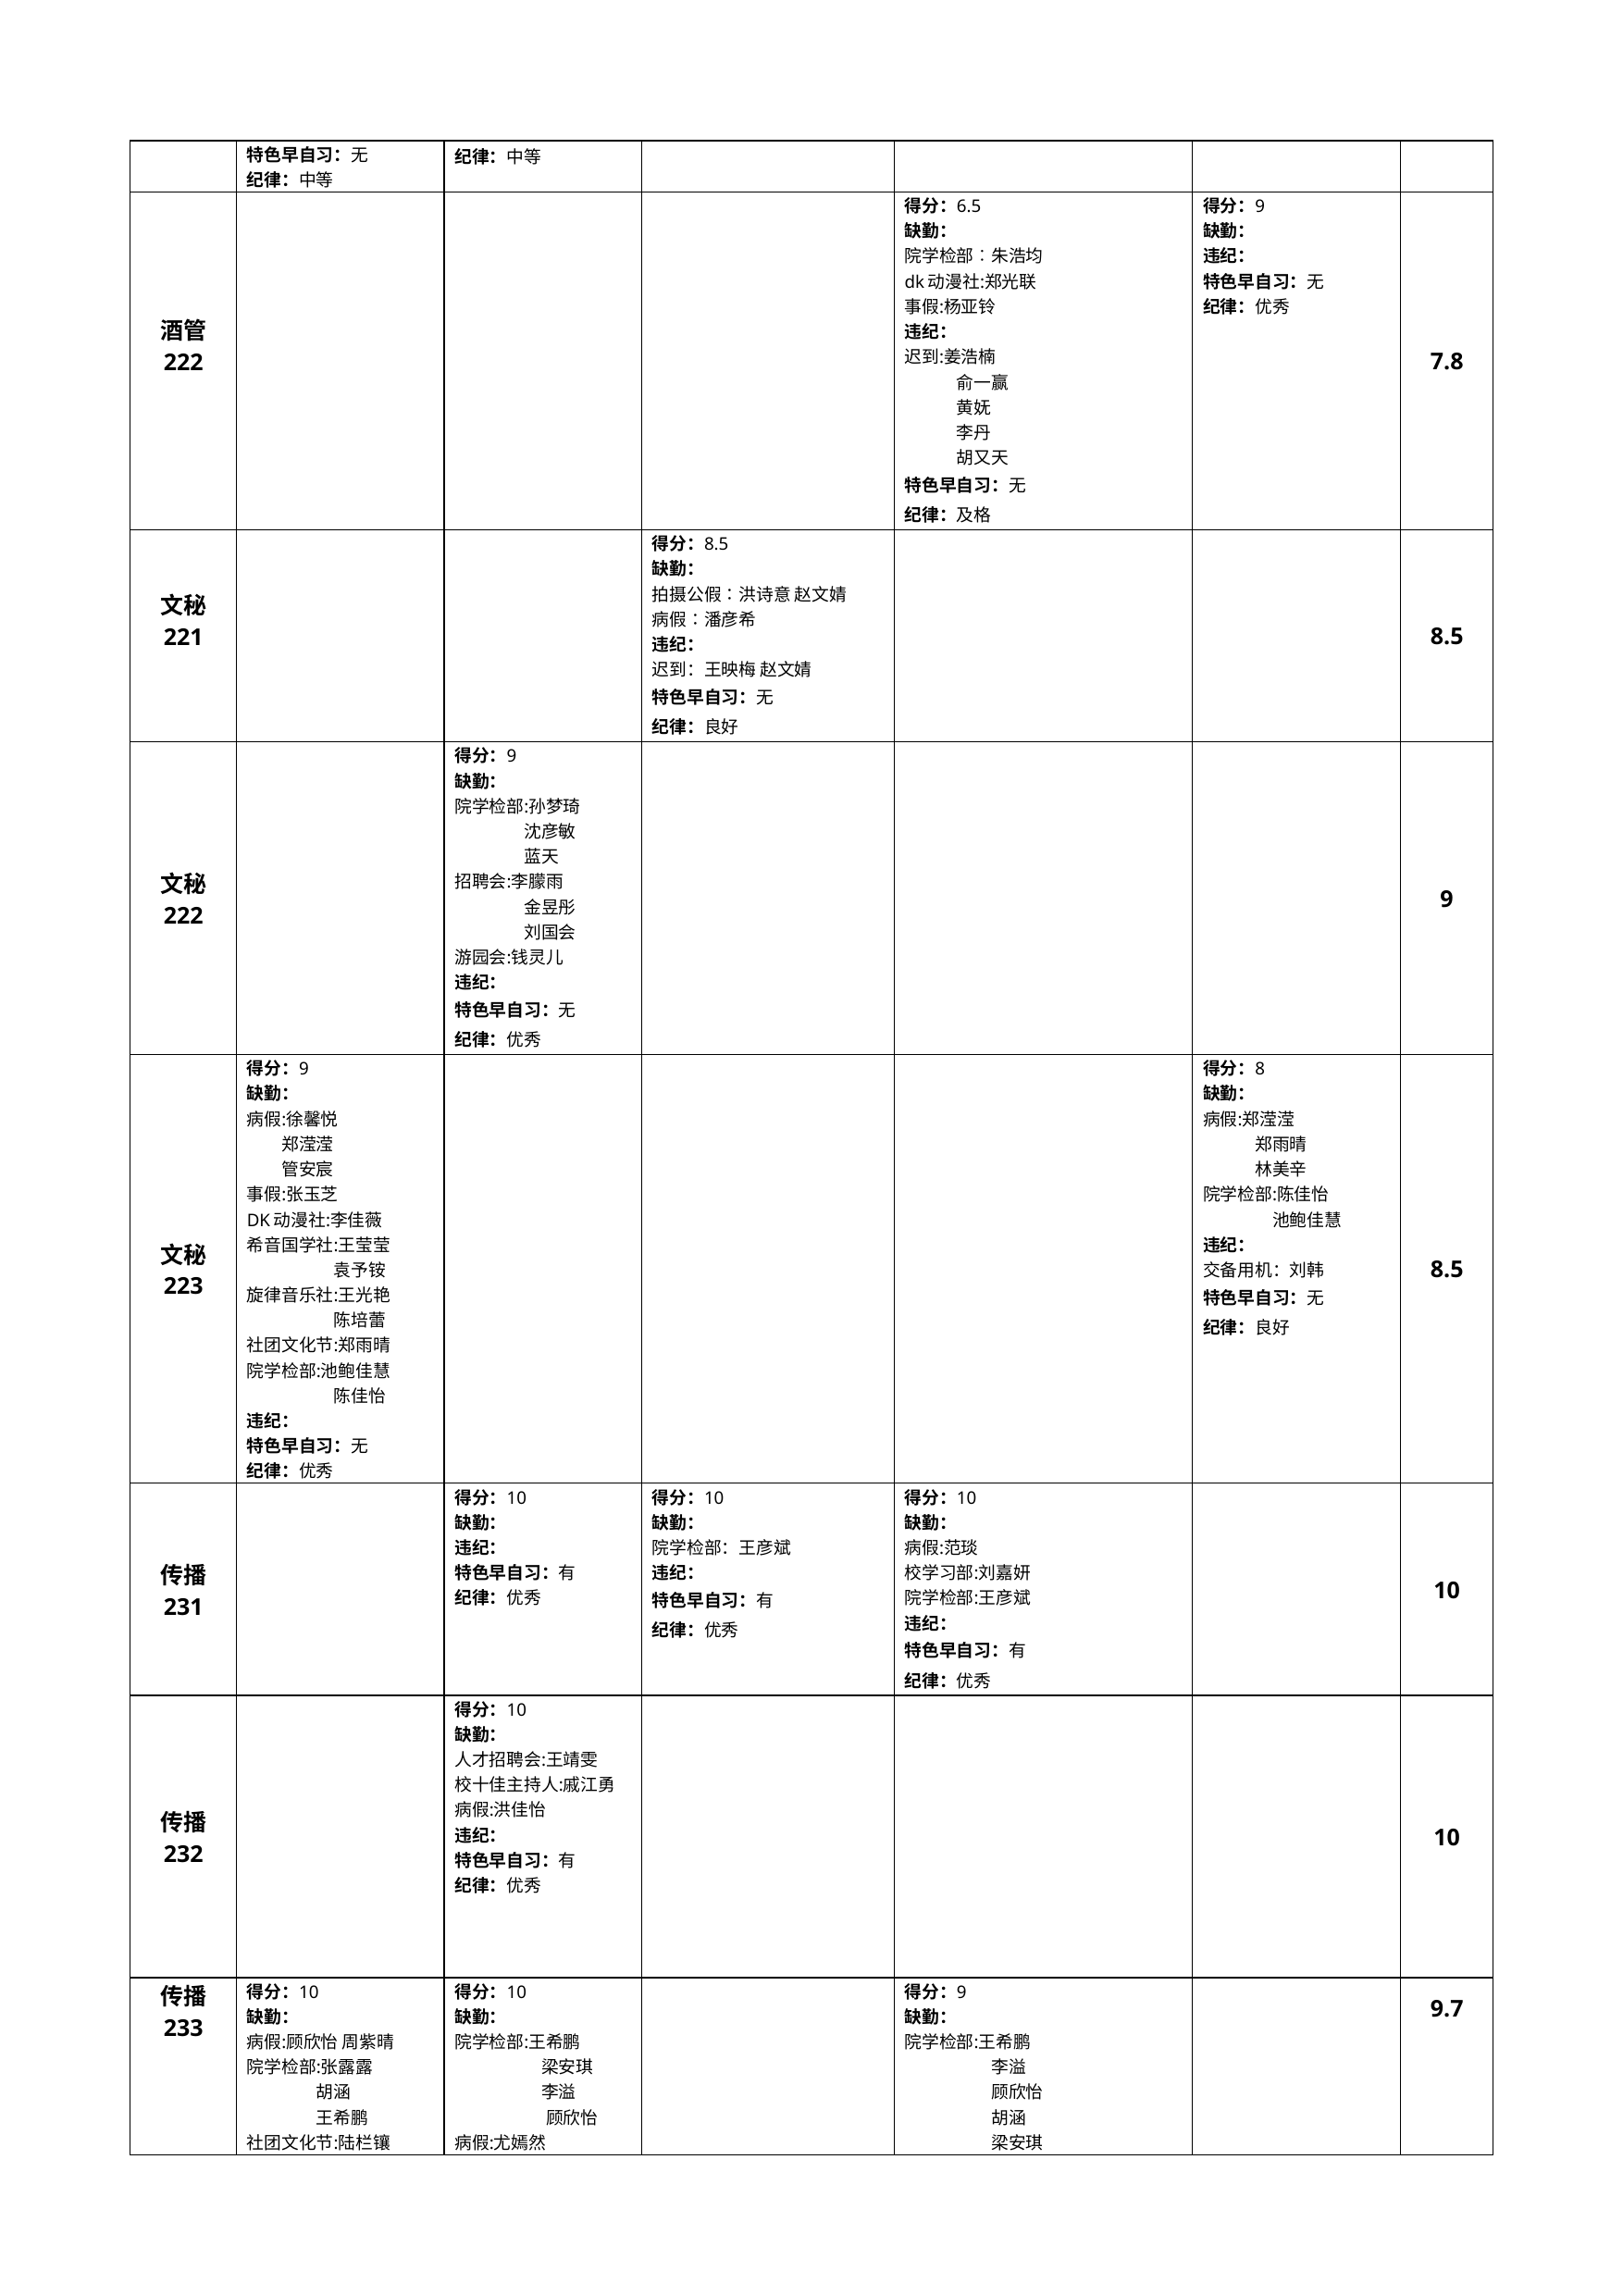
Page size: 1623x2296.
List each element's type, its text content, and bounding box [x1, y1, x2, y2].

table_cell 10 [1401, 1483, 1493, 1694]
table_cell [895, 530, 1192, 741]
table_cell [1193, 742, 1400, 1054]
table_cell 得分：10 缺勤： 院学检部：王彦斌 违纪： 特色早自习：有 纪律：优秀 [642, 1483, 894, 1694]
table_cell 得分：9 缺勤： 病假:徐馨悦 郑滢滢 管安宸 事假:张玉芝 DK动漫社:李佳薇 希音国学社:王莹莹 袁予铵 旋律音乐社:王光艳 陈培蕾 社团文化节:郑雨晴 院学检部:池鲍佳慧 陈佳怡 违纪： 特色早自习：无 纪律：优秀 [237, 1055, 443, 1483]
table_cell [642, 142, 894, 192]
table_cell 8.5 [1401, 530, 1493, 741]
table_cell 得分：10 缺勤： 人才招聘会:王靖雯 校十佳主持人:戚江勇 病假:洪佳怡 违纪： 特色早自习：有 纪律：优秀 [445, 1696, 641, 1977]
table_cell 得分：9 缺勤： 院学检部:孙梦琦 沈彦敏 蓝天 招聘会:李朦雨 金昱彤 刘国会 游园会:钱灵儿 违纪： 特色早自习：无 纪律：优秀 [445, 742, 641, 1054]
table_cell [1193, 530, 1400, 741]
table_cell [445, 142, 641, 192]
table_cell 文秘221 [130, 530, 236, 741]
table_cell 7.8 [1401, 192, 1493, 529]
table_cell [445, 192, 641, 529]
table_cell 9.7 [1401, 1979, 1493, 2154]
table_cell 10 [1401, 1696, 1493, 1977]
table_cell [895, 742, 1192, 1054]
table_cell 传播231 [130, 1483, 236, 1694]
table_cell [642, 192, 894, 529]
table_cell [237, 1696, 443, 1977]
table_cell [895, 1055, 1192, 1483]
table_cell [1193, 1696, 1400, 1977]
table_cell 得分：8.5 缺勤： 拍摄公假∶洪诗意 赵文婧 病假∶潘彦希 违纪： 迟到：王映梅 赵文婧 特色早自习：无 纪律：良好 [642, 530, 894, 741]
table_cell 7.8 [1401, 142, 1493, 192]
table_cell [237, 742, 443, 1054]
table_cell [1193, 1483, 1400, 1694]
table_cell 传播232 [130, 1696, 236, 1977]
table_cell 酒管221 [130, 142, 236, 192]
table_cell [895, 1696, 1192, 1977]
table_cell 得分：6.5 缺勤： 院学检部︰朱浩均 dk动漫社:郑光联 事假:杨亚铃 违纪： 迟到:姜浩楠 俞一赢 黄妩 李丹 胡又天 特色早自习：无 纪律：及格 [895, 192, 1192, 529]
table_cell 文秘223 [130, 1055, 236, 1483]
table_cell 得分：10 缺勤： 违纪： 特色早自习：有 纪律：优秀 [445, 1483, 641, 1694]
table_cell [445, 1979, 641, 2154]
table_cell 酒管222 [130, 192, 236, 529]
table_cell [445, 530, 641, 741]
table_cell 传播233 [130, 1979, 236, 2154]
table_cell [642, 742, 894, 1054]
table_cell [895, 1979, 1192, 2154]
table_cell [642, 1696, 894, 1977]
table_cell [237, 192, 443, 529]
table_cell 8.5 [1401, 1055, 1493, 1483]
table_cell [237, 1483, 443, 1694]
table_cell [237, 142, 443, 192]
table_cell [1193, 142, 1400, 192]
table_cell 得分：8 缺勤： 病假:郑滢滢 郑雨晴 林美辛 院学检部:陈佳怡 池鲍佳慧 违纪： 交备用机：刘韩 特色早自习：无 纪律：良好 [1193, 1055, 1400, 1483]
table_cell [237, 530, 443, 741]
table_cell 得分：9 缺勤： 违纪： 特色早自习：无 纪律：优秀 [1193, 192, 1400, 529]
table_cell 得分：10 缺勤： 病假:范琰 校学习部:刘嘉妍 院学检部:王彦斌 违纪： 特色早自习：有 纪律：优秀 [895, 1483, 1192, 1694]
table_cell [895, 142, 1192, 192]
table_cell [445, 1055, 641, 1483]
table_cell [237, 1979, 443, 2154]
table_cell [1193, 1979, 1400, 2154]
table_cell 文秘222 [130, 742, 236, 1054]
table_cell [642, 1055, 894, 1483]
table_cell [642, 1979, 894, 2154]
table_cell 9 [1401, 742, 1493, 1054]
